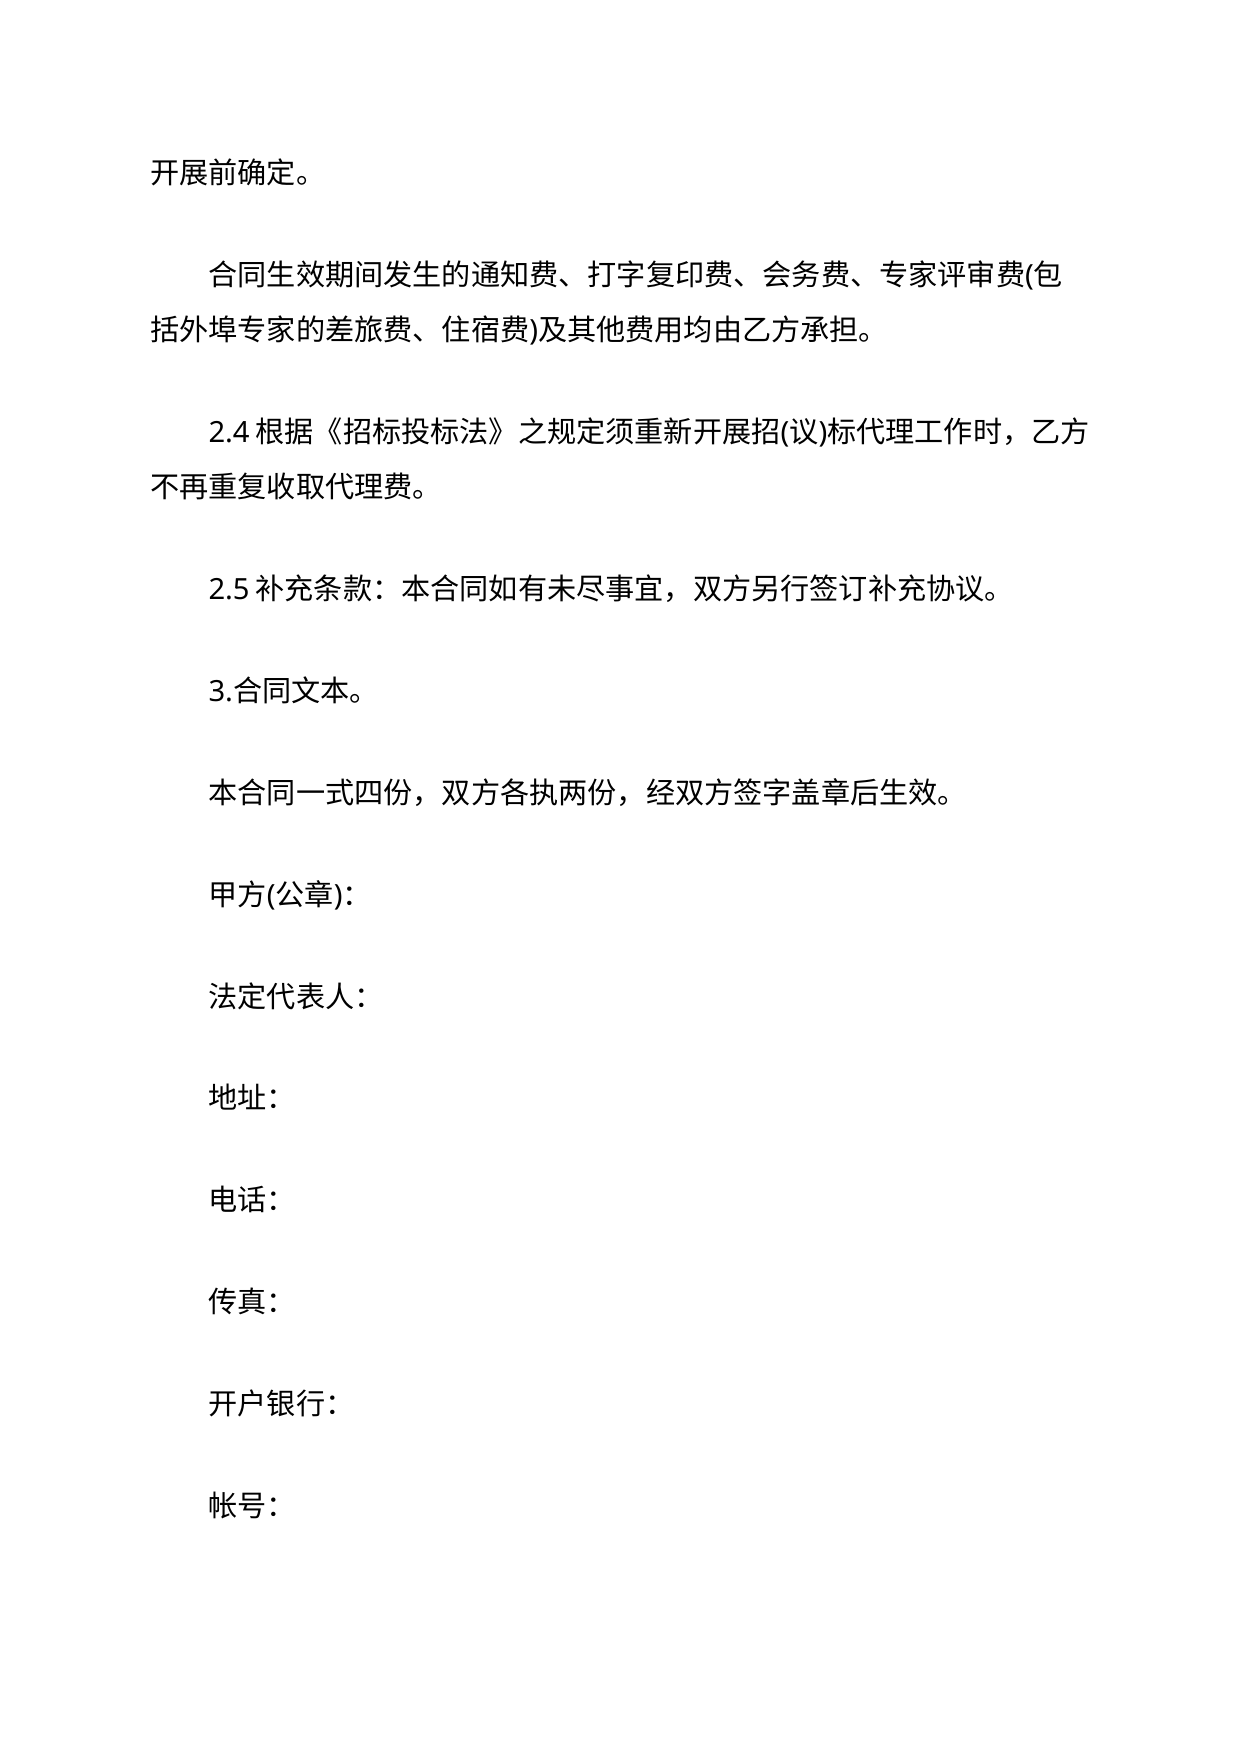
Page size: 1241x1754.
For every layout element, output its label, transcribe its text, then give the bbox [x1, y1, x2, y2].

text 电话： [150, 1177, 1090, 1219]
text 帐号： [150, 1482, 1090, 1524]
text 开户银行： [150, 1380, 1090, 1423]
text 地址： [150, 1075, 1090, 1117]
text 甲方(公章)： [150, 871, 1090, 914]
text 2.4根据《招标投标法》之规定须重新开展招(议)标代理工作时，乙方不再重复收取代理费。 [150, 409, 1090, 506]
text 3.合同文本。 [150, 667, 1090, 710]
text 2.5补充条款：本合同如有未尽事宜，双方另行签订补充协议。 [150, 566, 1090, 608]
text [150, 150, 1090, 192]
text 本合同一式四份，双方各执两份，经双方签字盖章后生效。 [150, 769, 1090, 812]
text 传真： [150, 1278, 1090, 1321]
text 合同生效期间发生的通知费、打字复印费、会务费、专家评审费(包括外埠专家的差旅费、住宿费)及其他费用均由乙方承担。 [150, 252, 1090, 349]
text 法定代表人： [150, 973, 1090, 1016]
